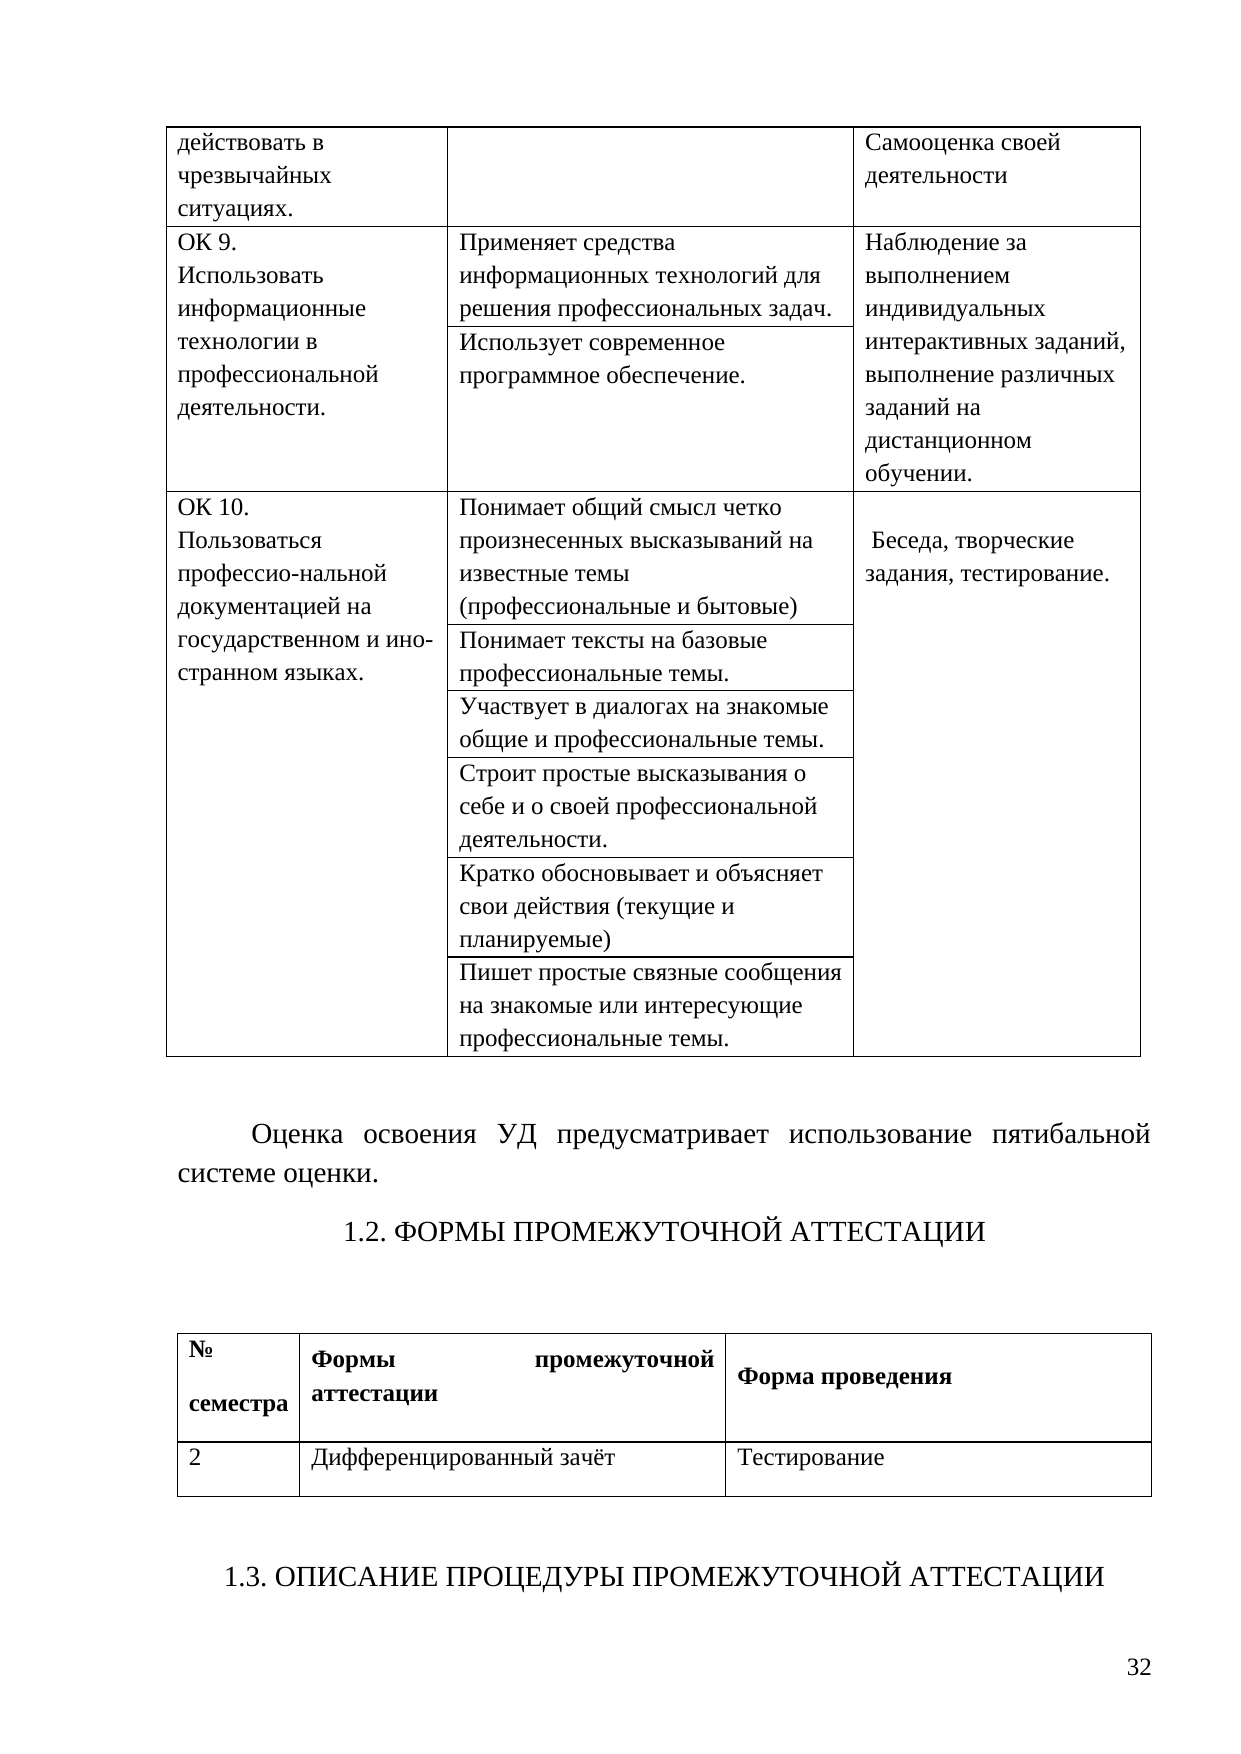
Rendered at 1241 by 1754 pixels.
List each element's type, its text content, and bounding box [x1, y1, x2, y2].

table_cell Кратко обосновывает и объясняет свои действия (текущие и планируемые) [448, 858, 853, 956]
table_cell Строит простые высказывания о себе и о своей профессиональной деятельности. [448, 758, 853, 857]
table_cell Пишет простые связные сообщения на знакомые или интересующие профессиональные темы. [448, 958, 853, 1056]
table_cell Понимает общий смысл четко произнесенных высказываний на известные темы (профессиональные и бытовые) [448, 492, 853, 624]
text 1.2. ФОРМЫ ПРОМЕЖУТОЧНОЙ АТТЕСТАЦИИ [177, 1214, 1152, 1248]
table_cell ОК 9. Использовать информационные технологии в профессиональной деятельности. [167, 227, 447, 491]
table_cell Применяет средства информационных технологий для решения профессиональных задач. [448, 227, 853, 326]
table_cell Использует современное программное обеспечение. [448, 327, 853, 491]
table_cell Беседа, творческие задания, тестирование. [854, 492, 1140, 1056]
table_header Формы промежуточной аттестации [300, 1334, 725, 1441]
table_cell Участвует в диалогах на знакомые общие и профессиональные темы. [448, 691, 853, 757]
table_cell Понимает тексты на базовые профессиональные темы. [448, 625, 853, 690]
table_header № семестра [178, 1334, 299, 1441]
table_cell Дифференцированный зачёт [300, 1443, 725, 1496]
table_cell 2 [178, 1443, 299, 1496]
table_cell Тестирование [726, 1443, 1151, 1496]
table_header Форма проведения [726, 1334, 1151, 1441]
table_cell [448, 128, 853, 226]
table_cell Наблюдение за выполнением индивидуальных интерактивных заданий, выполнение различных заданий на дистанционном обучении. [854, 227, 1140, 491]
text Оценка освоения УД предусматривает использование пятибальной системе оценки. [177, 1116, 1152, 1188]
text 1.3. ОПИСАНИЕ ПРОЦЕДУРЫ ПРОМЕЖУТОЧНОЙ АТТЕСТАЦИИ [177, 1559, 1152, 1592]
table_cell ОК 10. Пользоваться профессио-нальной документацией на государственном и ино-странном языках. [167, 492, 447, 1056]
